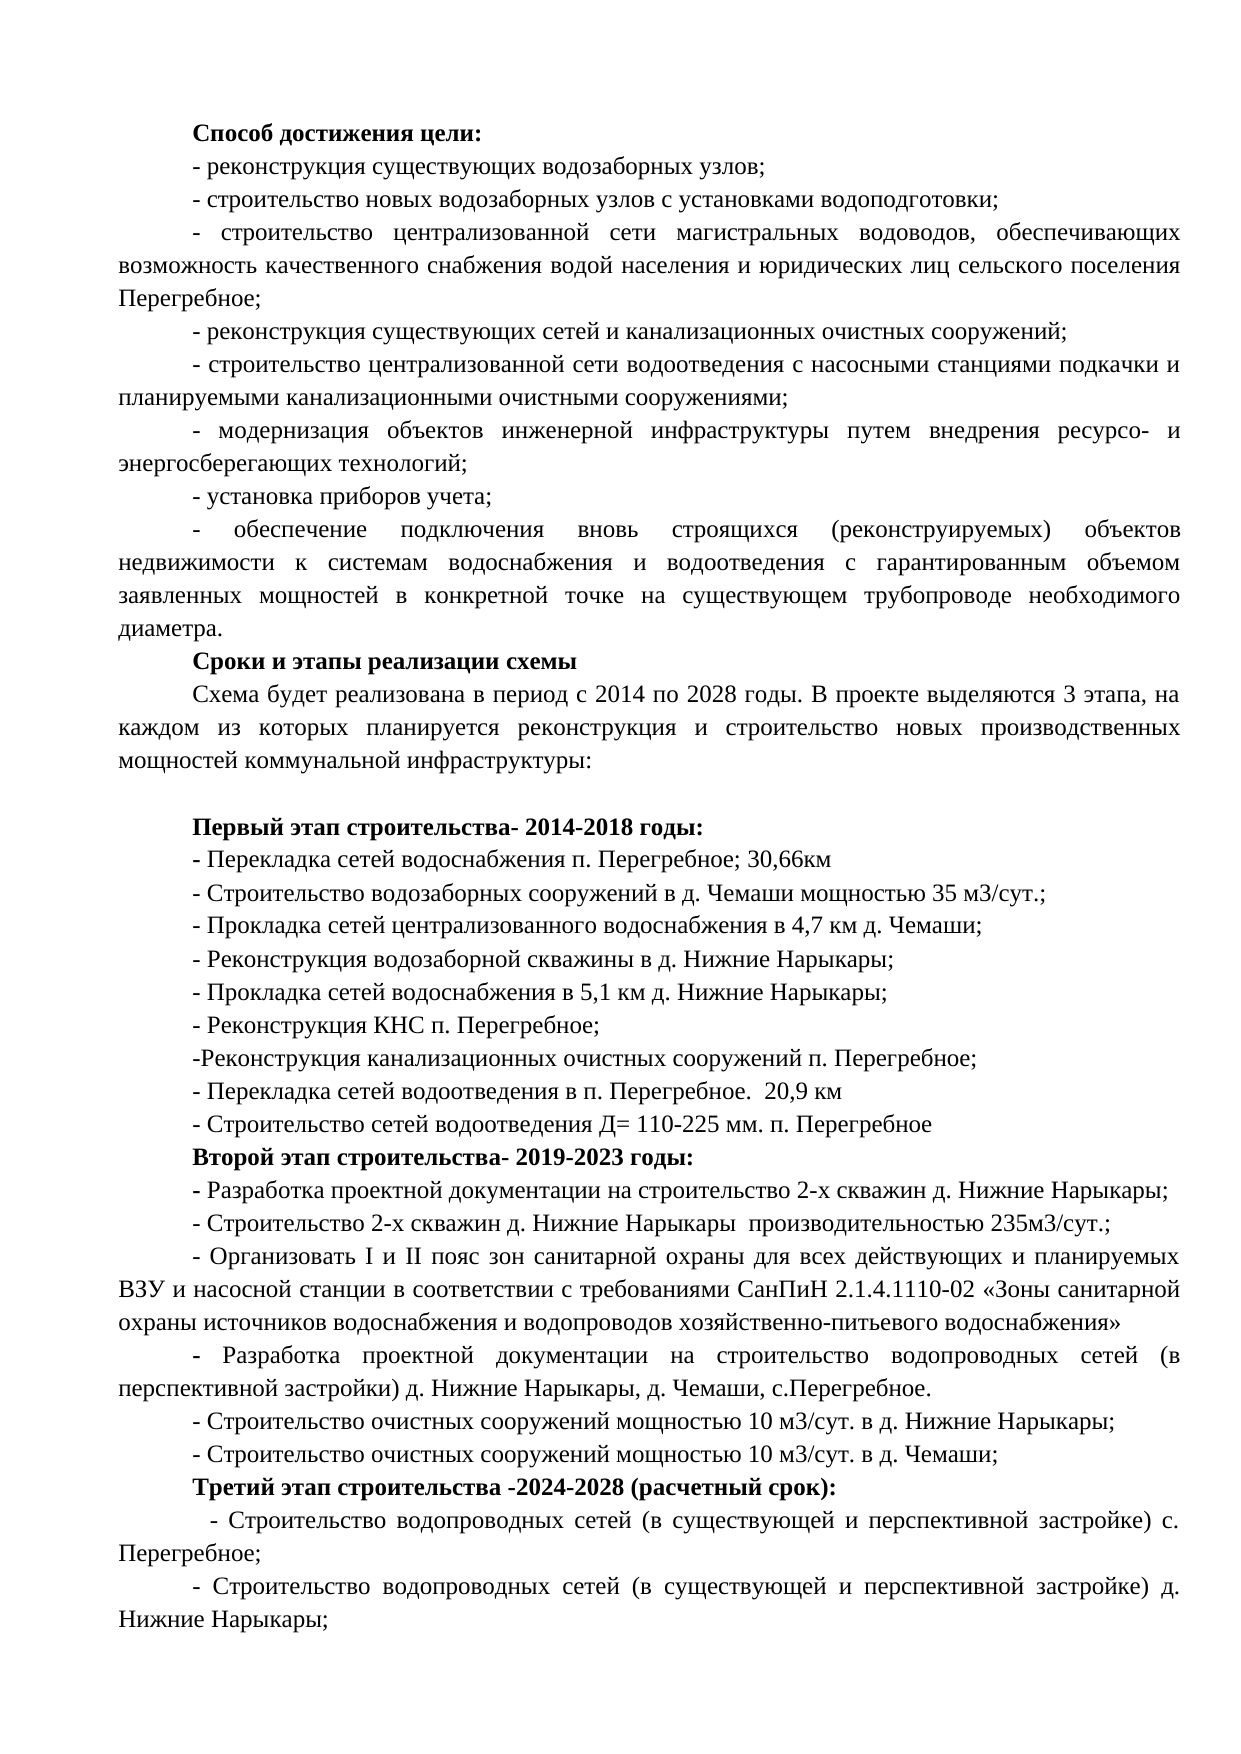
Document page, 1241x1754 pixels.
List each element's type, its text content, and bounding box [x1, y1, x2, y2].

text - реконструкция существующих сетей и канализационных очистных сооружений; [118, 316, 1181, 345]
text Способ достижения цели: [118, 118, 1181, 147]
text - Строительство очистных сооружений мощностью 10 м3/сут. в д. Чемаши; [118, 1439, 1181, 1468]
text - установка приборов учета; [118, 481, 1181, 510]
text - Строительство водопроводных сетей (в существующей и перспективной застройке) д. Нижние Нарыкары; [118, 1571, 1181, 1633]
text -Реконструкция канализационных очистных сооружений п. Перегребное; [118, 1043, 1181, 1071]
text - Реконструкция КНС п. Перегребное; [118, 1010, 1181, 1038]
text - Разработка проектной документации на строительство 2-х скважин д. Нижние Нарыкары; [118, 1175, 1181, 1203]
text Схема будет реализована в период с 2014 по 2028 годы. В проекте выделяются 3 этапа, на каждом из которых планируется реконструкция и строительство новых производственных мощностей коммунальной инфраструктуры: [118, 679, 1181, 774]
text Первый этап строительства- 2014-2018 годы: [118, 812, 1181, 840]
text - Прокладка сетей централизованного водоснабжения в д. Чемаши; [118, 911, 1181, 939]
text - Реконструкция водозаборной скважины в д. Нижние Нарыкары; [118, 944, 1181, 972]
text - Прокладка сетей водоснабжения в д. Нижние Нарыкары; [118, 977, 1181, 1005]
text - строительство централизованной сети водоотведения с насосными станциями подкачки и планируемыми канализационными очистными сооружениями; [118, 349, 1181, 411]
text - Строительство 2-х скважин д. Нижние Нарыкары производительностью 235м3/сут.; [118, 1208, 1181, 1237]
text Сроки и этапы реализации схемы [118, 646, 1181, 675]
text - Строительство водозаборных сооружений в д. Чемаши мощностью 35 м3/сут.; [118, 878, 1181, 906]
text Второй этап строительства- 2019-2023 годы: [118, 1142, 1181, 1171]
text - реконструкция существующих водозаборных узлов; [118, 151, 1181, 180]
text - модернизация объектов инженерной инфраструктуры путем внедрения ресурсо- и энергосберегающих технологий; [118, 415, 1181, 477]
text - строительство новых водозаборных узлов с установками водоподготовки; [118, 184, 1181, 213]
text Третий этап строительства -2024-2028 (расчетный срок): [118, 1472, 1181, 1501]
text - Строительство сетей водоотведения Д= 110-. п. Перегребное [118, 1109, 1181, 1137]
text - Строительство очистных сооружений мощностью 10 м3/сут. в д. Нижние Нарыкары; [118, 1406, 1181, 1435]
text - Строительство водопроводных сетей (в существующей и перспективной застройке) с. Перегребное; [118, 1505, 1181, 1567]
text - Перекладка сетей водоснабжения п. Перегребное; 30,66км [118, 844, 1181, 873]
text - строительство централизованной сети магистральных водоводов, обеспечивающих возможность качественного снабжения водой населения и юридических лиц сельского поселения Перегребное; [118, 217, 1181, 312]
text - обеспечение подключения вновь строящихся (реконструируемых) объектов недвижимости к системам водоснабжения и водоотведения с гарантированным объемом заявленных мощностей в конкретной точке на существующем трубопроводе необходимого диаметра. [118, 514, 1181, 642]
text - Организовать І и ІІ пояс зон санитарной охраны для всех действующих и планируемых ВЗУ и насосной станции в соответствии с требованиями СанПиН 2.1.4.1110-02 «Зоны санитарной охраны источников водоснабжения и водопроводов хозяйственно-питьевого водоснабжения» [118, 1241, 1181, 1336]
text - Разработка проектной документации на строительство водопроводных сетей (в перспективной застройки) д. Нижние Нарыкары, д. Чемаши, с.Перегребное. [118, 1340, 1181, 1402]
text - Перекладка сетей водоотведения в п. Перегребное. [118, 1076, 1181, 1104]
